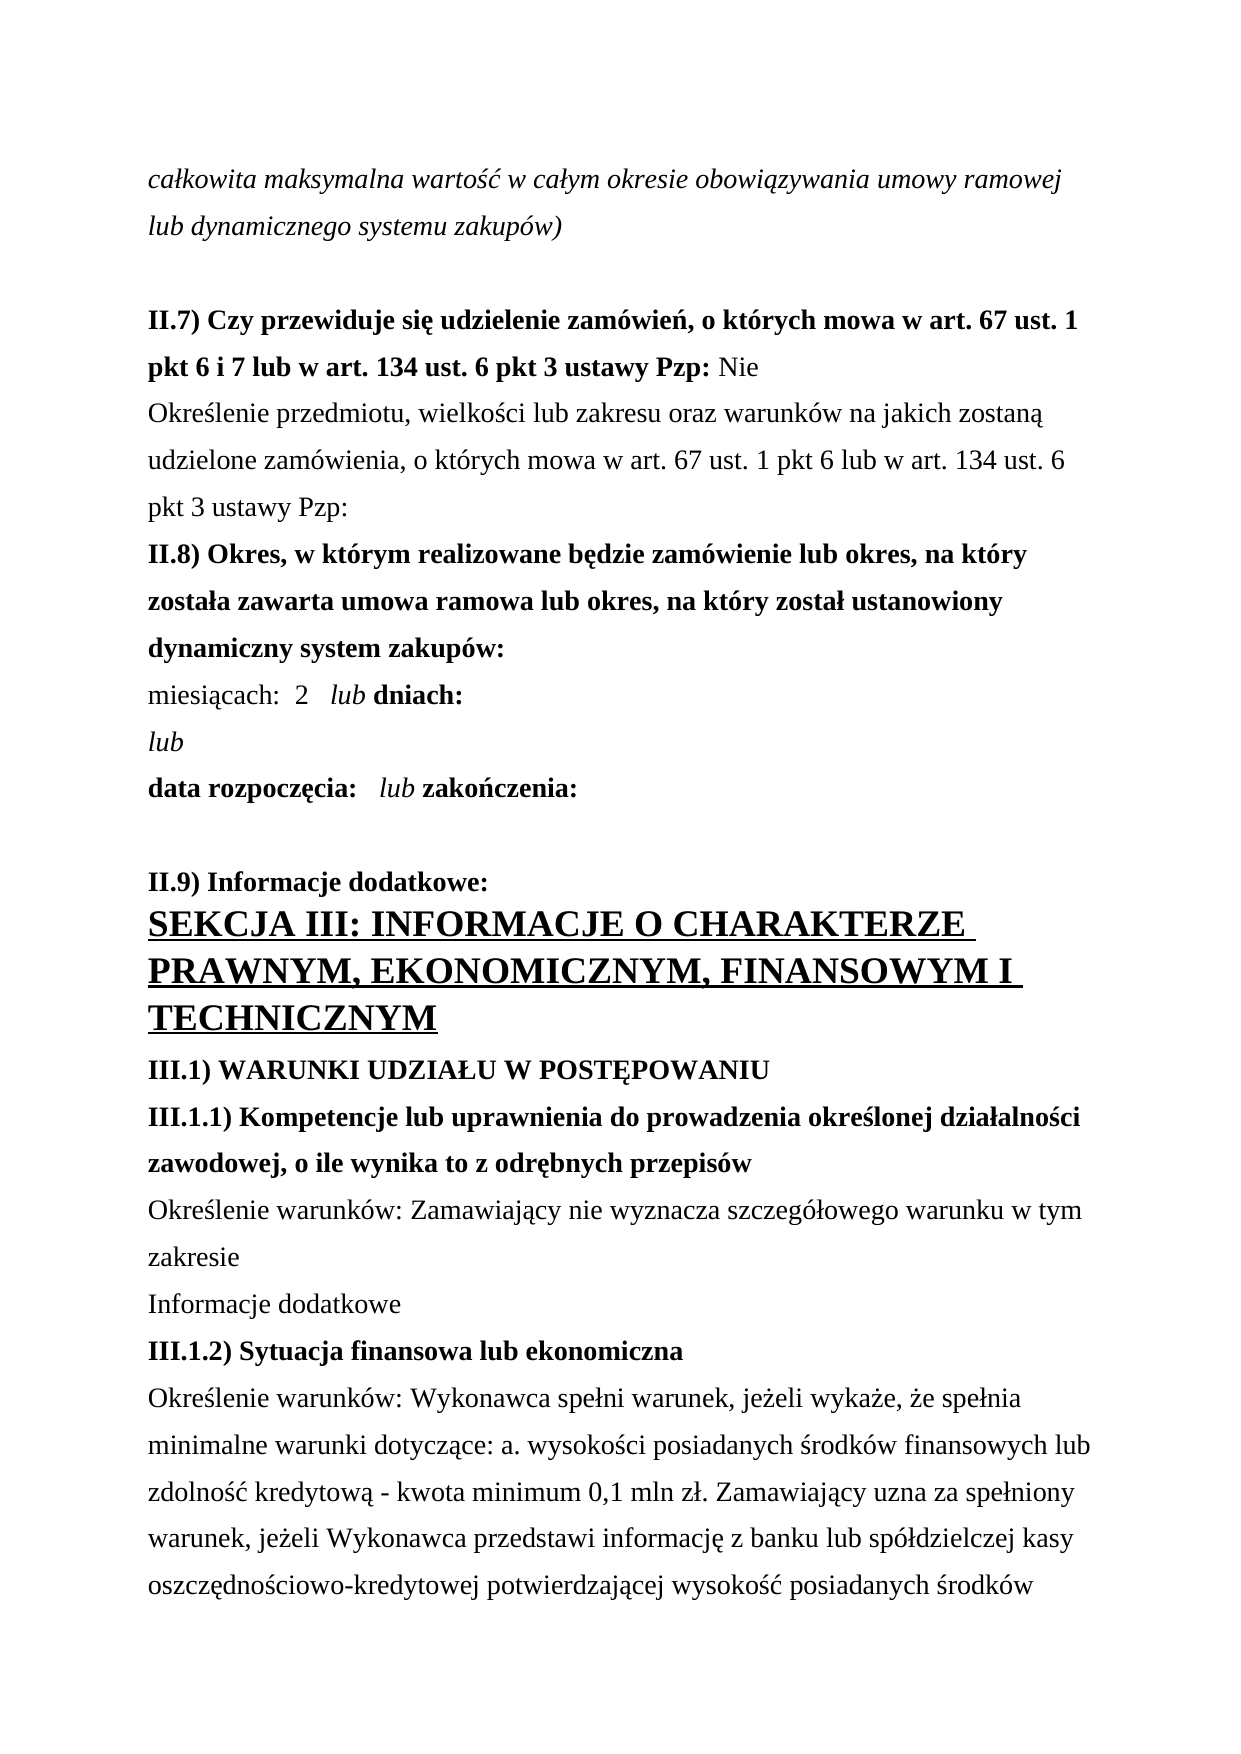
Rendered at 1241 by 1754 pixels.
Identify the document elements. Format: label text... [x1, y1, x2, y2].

text III.1) WARUNKI UDZIAŁU W POSTĘPOWANIU [148, 1038, 1093, 1085]
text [148, 148, 1093, 241]
text SEKCJA III: INFORMACJE O CHARAKTERZE PRAWNYM, EKONOMICZNYM, FINANSOWYM I TECHNICZNYM [148, 898, 1093, 1038]
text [148, 1085, 1093, 1601]
text II.7) Czy przewiduje się udzielenie zamówień, o których mowa w art. 67 ust. 1 pkt 6 i 7 lub w art. 134 ust. 6 pkt 3 ustawy Pzp: Nie Określenie przedmiotu, wielkości lub zakresu oraz warunków na jakich zostaną udzielone zamówienia, o których mowa w art. 67 ust. 1 pkt 6 lub w art. 134 ust. 6 pkt 3 ustawy Pzp: II.8) Okres, w którym realizowane będzie zamówienie lub okres, na który została zawarta umowa ramowa lub okres, na który został ustanowiony dynamiczny system zakupów: miesiącach: 2 lub dniach: lub data rozpoczęcia: lub zakończenia: II.9) Informacje dodatkowe: [148, 241, 1093, 898]
